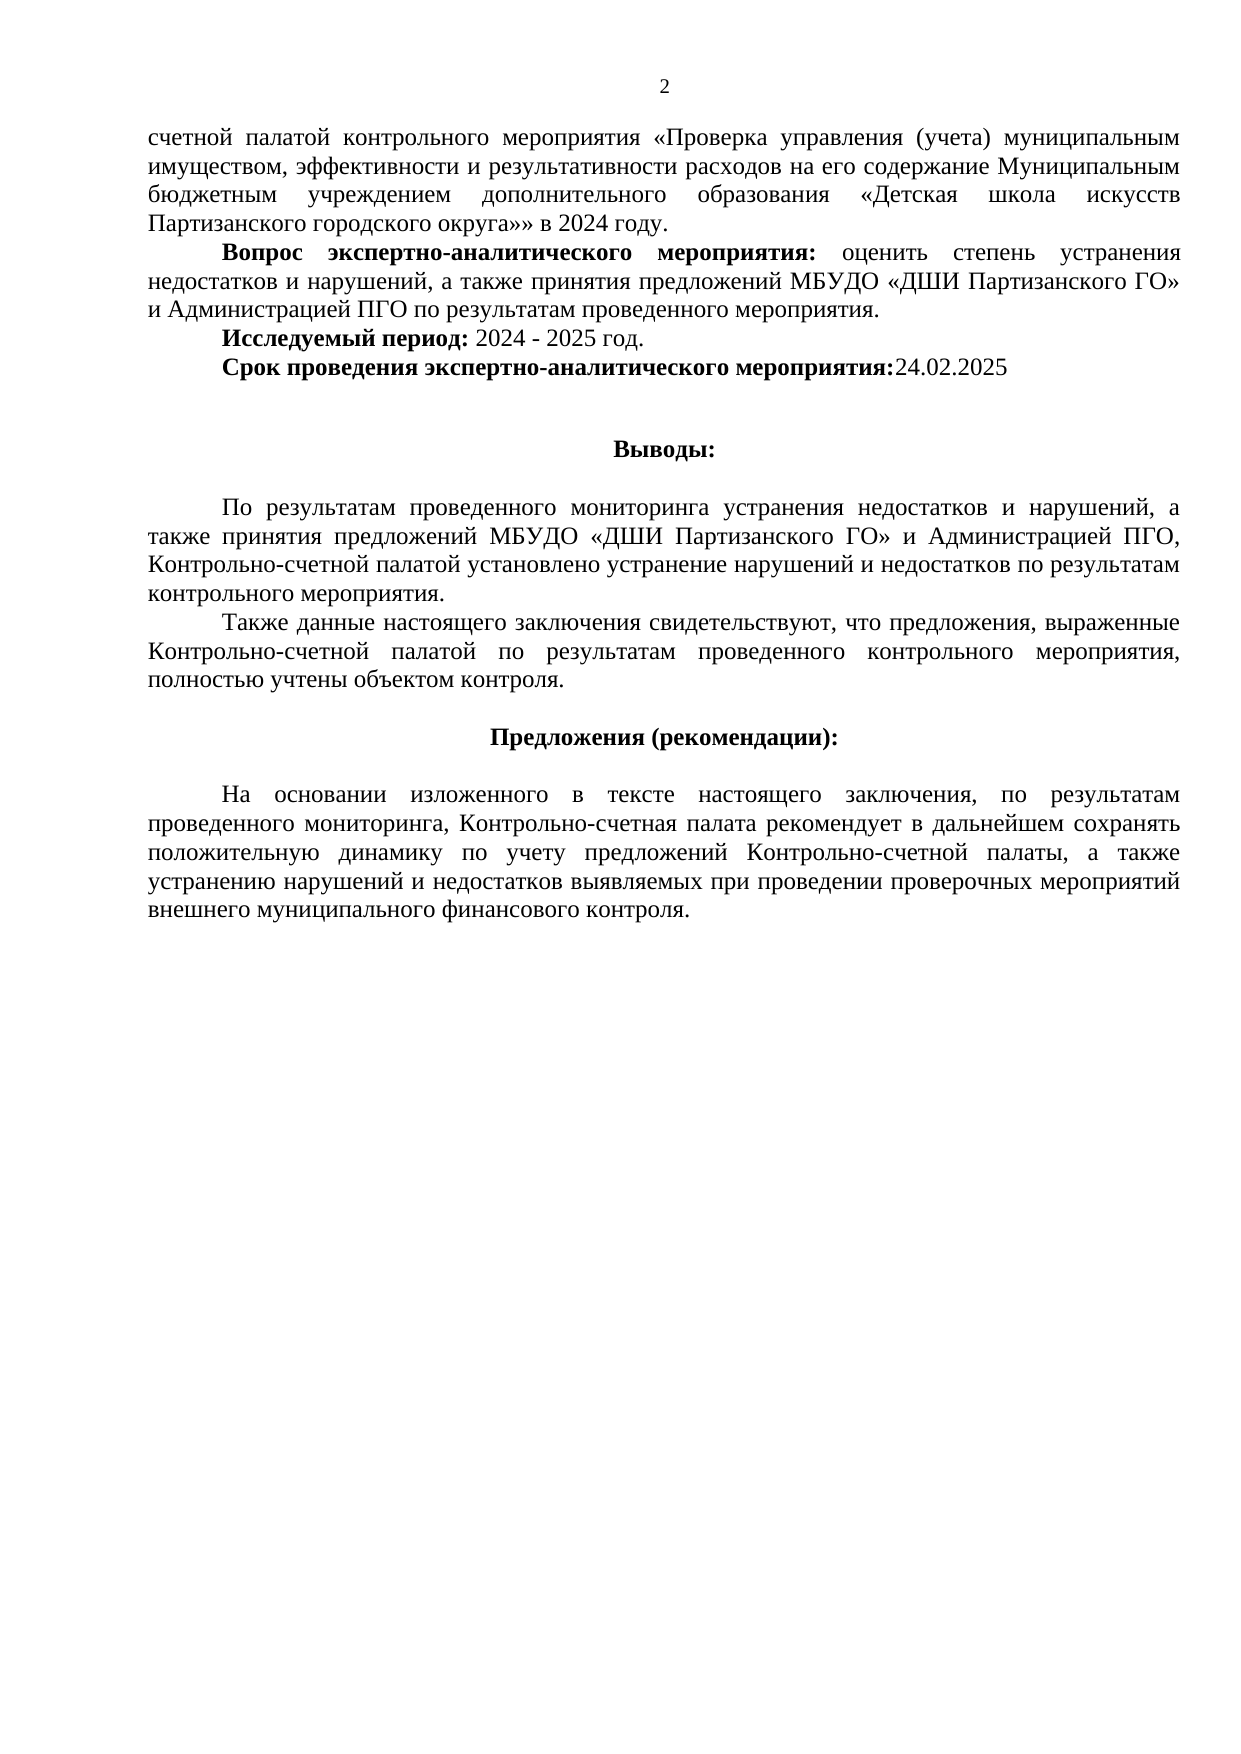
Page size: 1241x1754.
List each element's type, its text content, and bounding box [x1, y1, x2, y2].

text Исследуемый период: 2024 - 2025 год. [148, 323, 1181, 352]
text По результатам проведенного мониторинга устранения недостатков и нарушений, а также принятия предложений МБУДО «ДШИ Партизанского ГО» и Администрацией ПГО, Контрольно-счетной палатой установлено устранение нарушений и недостатков по результатам контрольного мероприятия. [148, 492, 1181, 607]
text Срок проведения экспертно-аналитического мероприятия:24.02.2025 [148, 352, 1181, 381]
text Предложения (рекомендации): [148, 722, 1181, 751]
text На основании изложенного в тексте настоящего заключения, по результатам проведенного мониторинга, Контрольно-счетная палата рекомендует в дальнейшем сохранять положительную динамику по учету предложений Контрольно-счетной палаты, а также устранению нарушений и недостатков выявляемых при проведении проверочных мероприятий внешнего муниципального финансового контроля. [148, 779, 1181, 923]
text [148, 122, 1181, 237]
text Также данные настоящего заключения свидетельствуют, что предложения, выраженные Контрольно-счетной палатой по результатам проведенного контрольного мероприятия, полностью учтены объектом контроля. [148, 607, 1181, 693]
text Выводы: [148, 434, 1181, 463]
text Вопрос экспертно-аналитического мероприятия: оценить степень устранения недостатков и нарушений, а также принятия предложений МБУДО «ДШИ Партизанского ГО» и Администрацией ПГО по результатам проведенного мероприятия. [148, 237, 1181, 323]
